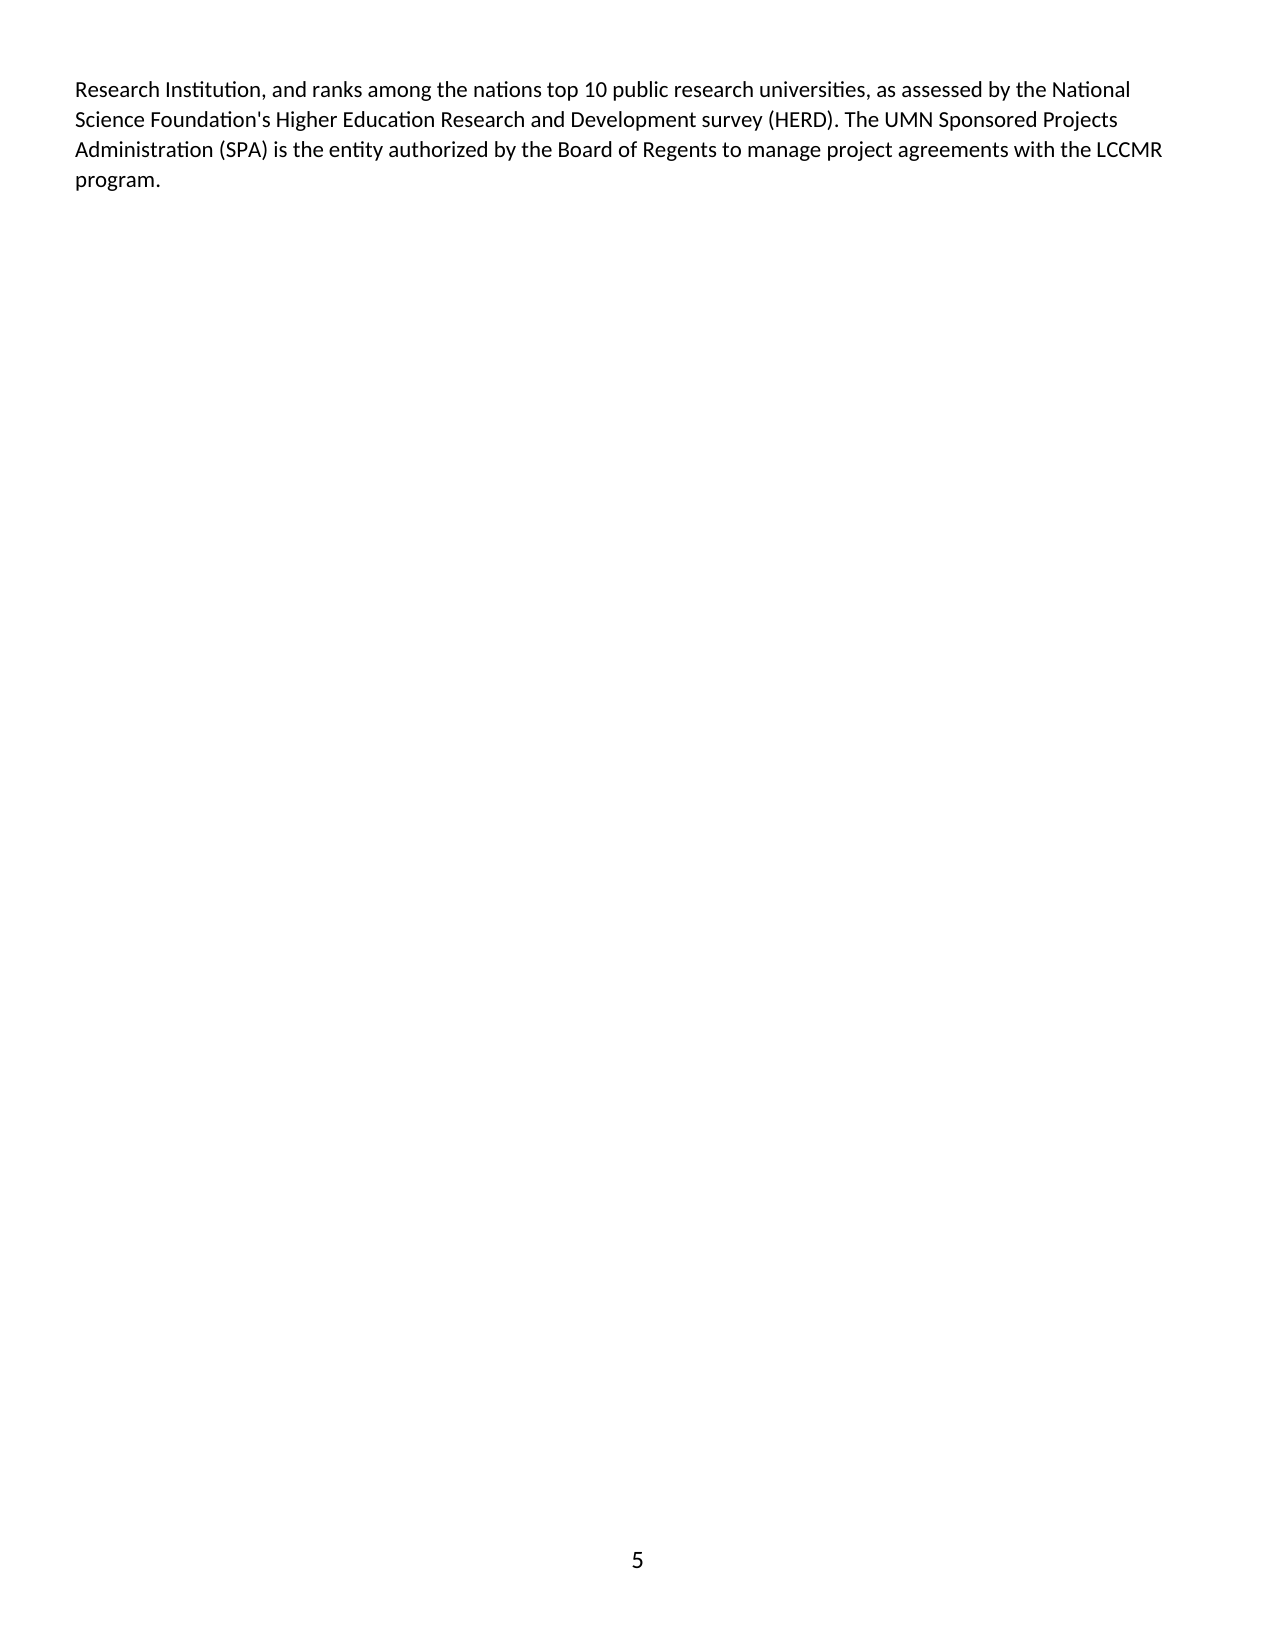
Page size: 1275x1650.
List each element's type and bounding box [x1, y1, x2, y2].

text [75, 75, 1200, 194]
